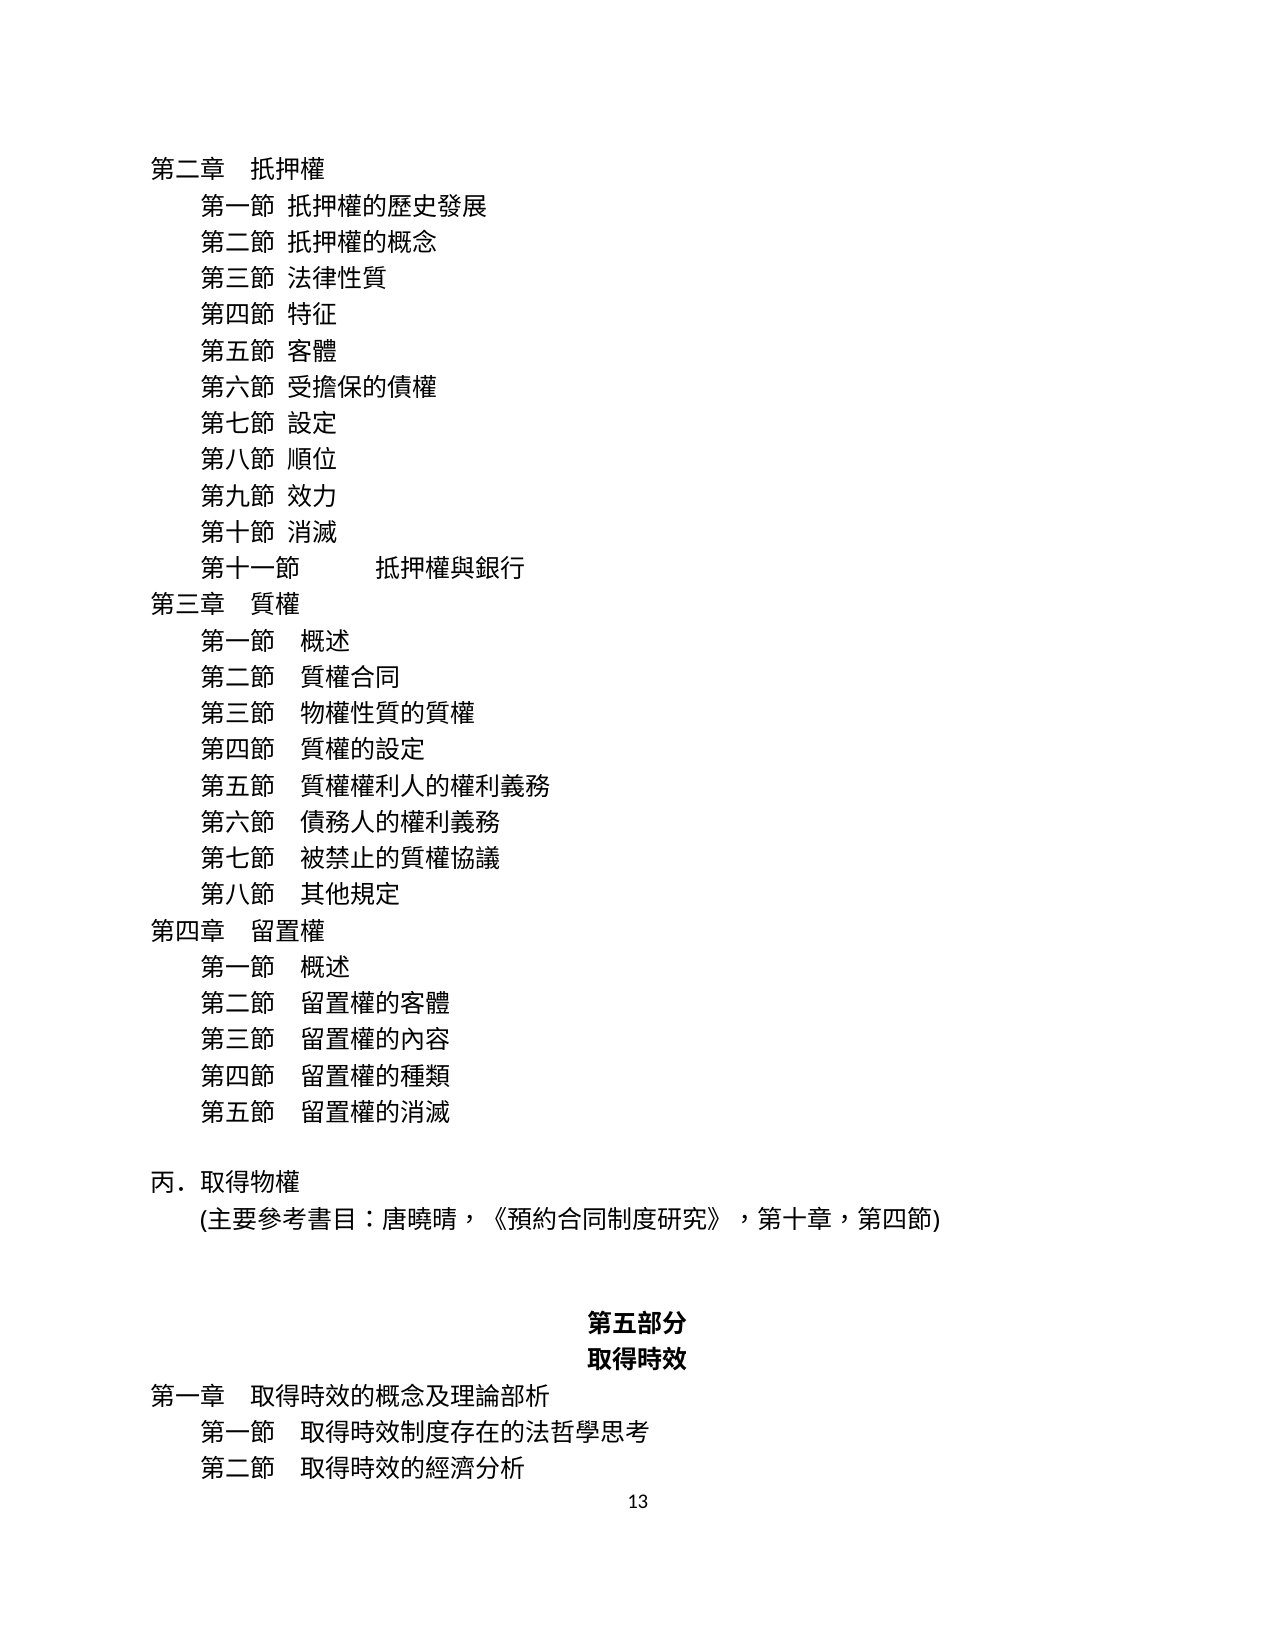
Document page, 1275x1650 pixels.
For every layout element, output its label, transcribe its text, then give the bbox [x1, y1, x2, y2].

list 扺押權 [150, 150, 1125, 186]
text 丙．取得物權 [150, 1163, 1125, 1199]
text 取得時效 [150, 1340, 1125, 1376]
text 第五部分 [150, 1303, 1125, 1340]
list 質權 [150, 585, 1125, 621]
list 法律性質 [200, 259, 1125, 295]
list 留置權 [150, 911, 1125, 947]
list 順位 [200, 440, 1125, 476]
list 設定 [200, 404, 1125, 440]
list 概述 [200, 621, 1125, 657]
list 質權的設定 [200, 730, 1125, 766]
list 扺押權的概念 [200, 222, 1125, 259]
text 第二節 取得時效的經濟分析 [150, 1448, 1125, 1485]
list 物權性質的質權 [200, 694, 1125, 730]
list 消滅 [200, 512, 1125, 549]
list 留置權的消滅 [200, 1092, 1125, 1129]
list 抵押權與銀行 [200, 549, 1125, 585]
text 第一節 取得時效制度存在的法哲學思考 [150, 1412, 1125, 1448]
list 留置權的內容 [200, 1020, 1125, 1056]
list 留置權的種類 [200, 1056, 1125, 1092]
list 客體 [200, 331, 1125, 367]
list 其他規定 [200, 875, 1125, 911]
text (主要參考書目：唐曉晴，《預約合同制度研究》，第十章，第四節) [200, 1199, 1125, 1235]
list 質權權利人的權利義務 [200, 766, 1125, 802]
list 概述 [200, 947, 1125, 984]
list 特征 [200, 295, 1125, 331]
list 債務人的權利義務 [200, 802, 1125, 839]
list 被禁止的質權協議 [200, 839, 1125, 875]
list 效力 [200, 476, 1125, 512]
text 第一章 取得時效的概念及理論部析 [150, 1376, 1125, 1412]
list 扺押權的歷史發展 [200, 186, 1125, 222]
list 質權合同 [200, 657, 1125, 694]
list 留置權的客體 [200, 984, 1125, 1020]
list 受擔保的債權 [200, 367, 1125, 404]
